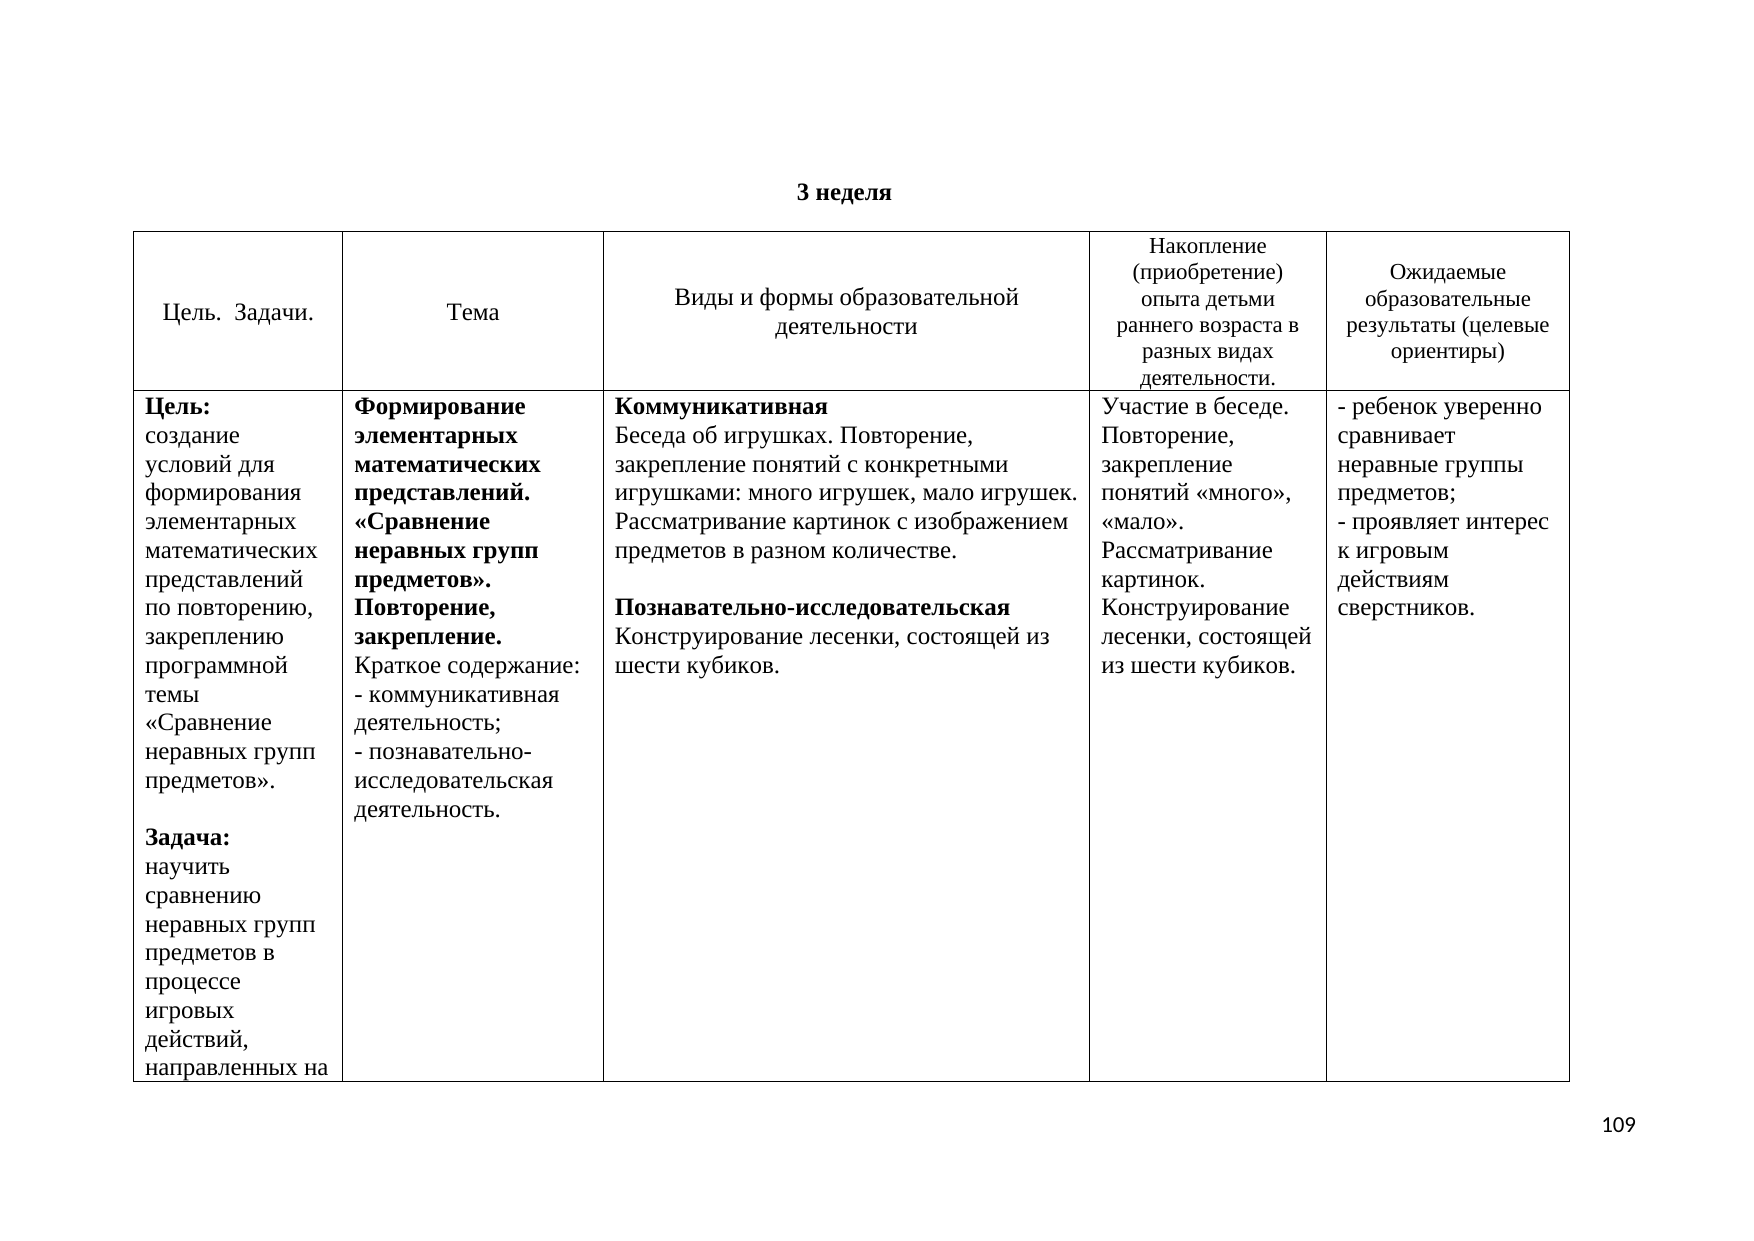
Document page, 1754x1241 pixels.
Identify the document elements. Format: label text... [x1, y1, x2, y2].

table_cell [343, 391, 603, 1081]
table_header Тема [343, 232, 603, 390]
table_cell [1327, 391, 1569, 1081]
table_header Виды и формы образовательной деятельности [604, 232, 1089, 390]
table_header Ожидаемые образовательные результаты (целевые ориентиры) [1327, 232, 1569, 390]
table_header Цель. Задачи. [134, 232, 342, 390]
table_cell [134, 391, 342, 1081]
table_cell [1090, 391, 1326, 1081]
table_header Накопление (приобретение) опыта детьми раннего возраста в разных видах деятельности. [1090, 232, 1326, 390]
text 3 неделя [723, 177, 1636, 206]
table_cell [604, 391, 1089, 1081]
